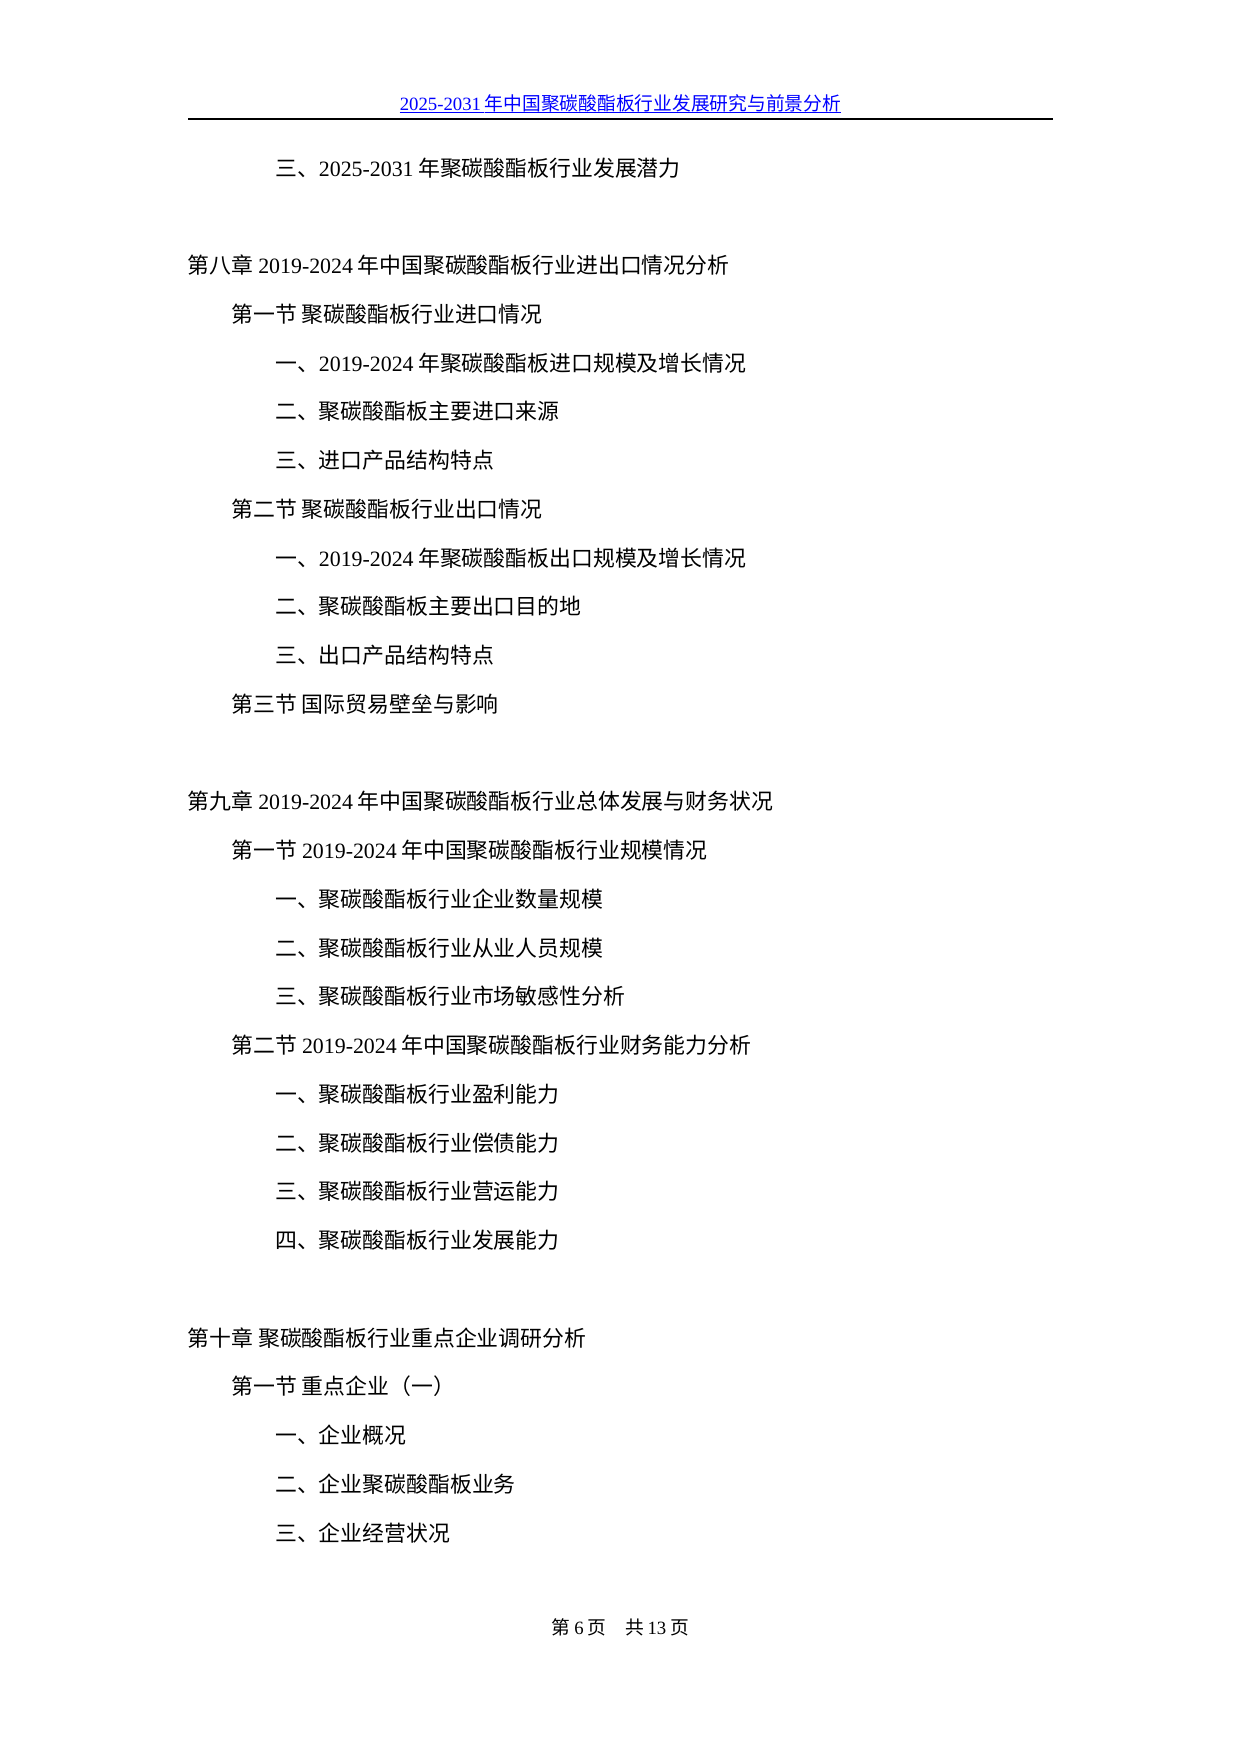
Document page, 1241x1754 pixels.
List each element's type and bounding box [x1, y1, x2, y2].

text [187, 150, 1053, 1548]
